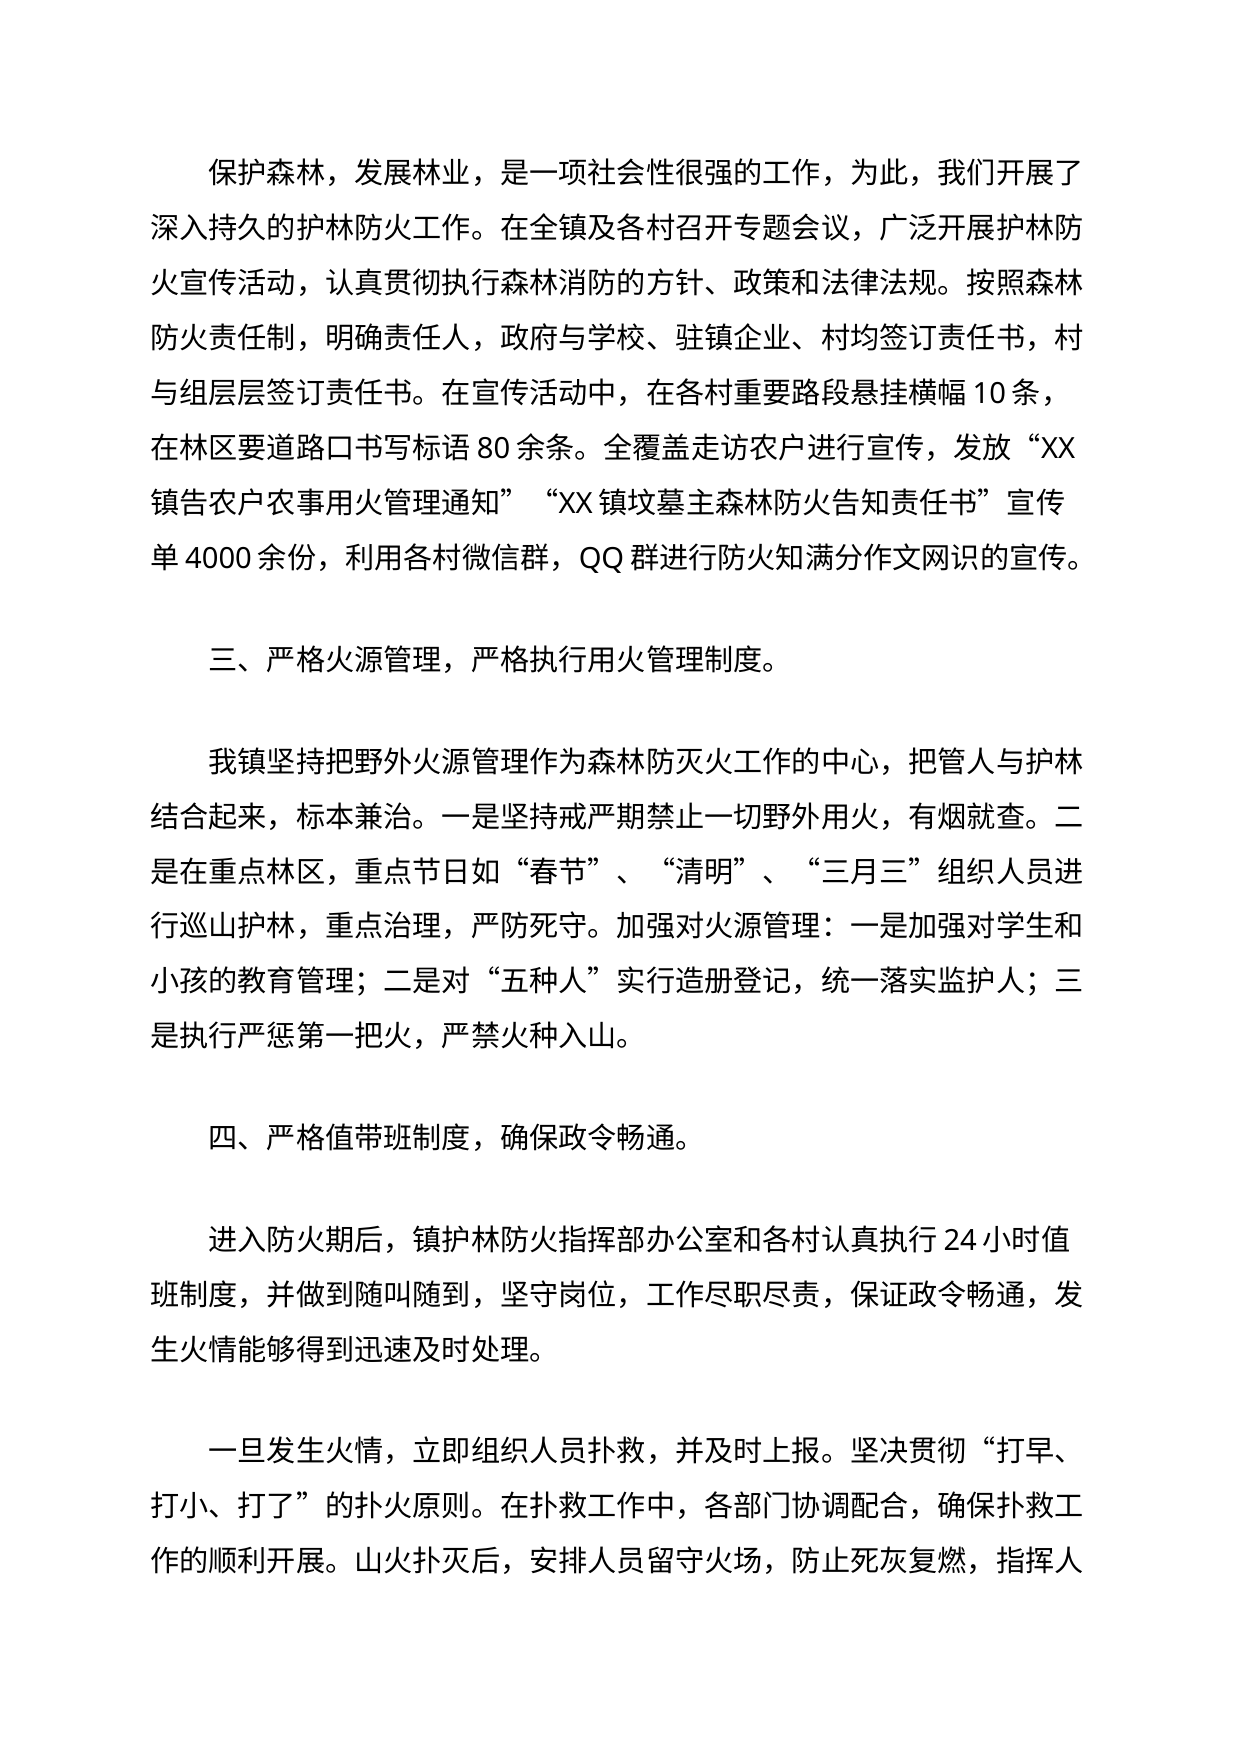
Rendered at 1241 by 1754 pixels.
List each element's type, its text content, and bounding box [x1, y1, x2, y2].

text 保护森林，发展林业，是一项社会性很强的工作，为此，我们开展了深入持久的护林防火工作。在全镇及各村召开专题会议，广泛开展护林防火宣传活动，认真贯彻执行森林消防的方针、政策和法律法规。按照森林防火责任制，明确责任人，政府与学校、驻镇企业、村均签订责任书，村与组层层签订责任书。在宣传活动中，在各村重要路段悬挂横幅10条，在林区要道路口书写标语80余条。全覆盖走访农户进行宣传，发放“XX镇告农户农事用火管理通知”“XX镇坟墓主森林防火告知责任书”宣传单4000余份，利用各村微信群，QQ群进行防火知满分作文网识的宣传。 [150, 150, 1090, 577]
text 三、严格火源管理，严格执行用火管理制度。 [150, 637, 1090, 679]
text 进入防火期后，镇护林防火指挥部办公室和各村认真执行24小时值班制度，并做到随叫随到，坚守岗位，工作尽职尽责，保证政令畅通，发生火情能够得到迅速及时处理。 [150, 1216, 1090, 1368]
text 四、严格值带班制度，确保政令畅通。 [150, 1114, 1090, 1157]
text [150, 1428, 1090, 1580]
text 我镇坚持把野外火源管理作为森林防灭火工作的中心，把管人与护林结合起来，标本兼治。一是坚持戒严期禁止一切野外用火，有烟就查。二是在重点林区，重点节日如“春节”、“清明”、“三月三”组织人员进行巡山护林，重点治理，严防死守。加强对火源管理：一是加强对学生和小孩的教育管理；二是对“五种人”实行造册登记，统一落实监护人；三是执行严惩第一把火，严禁火种入山。 [150, 738, 1090, 1055]
